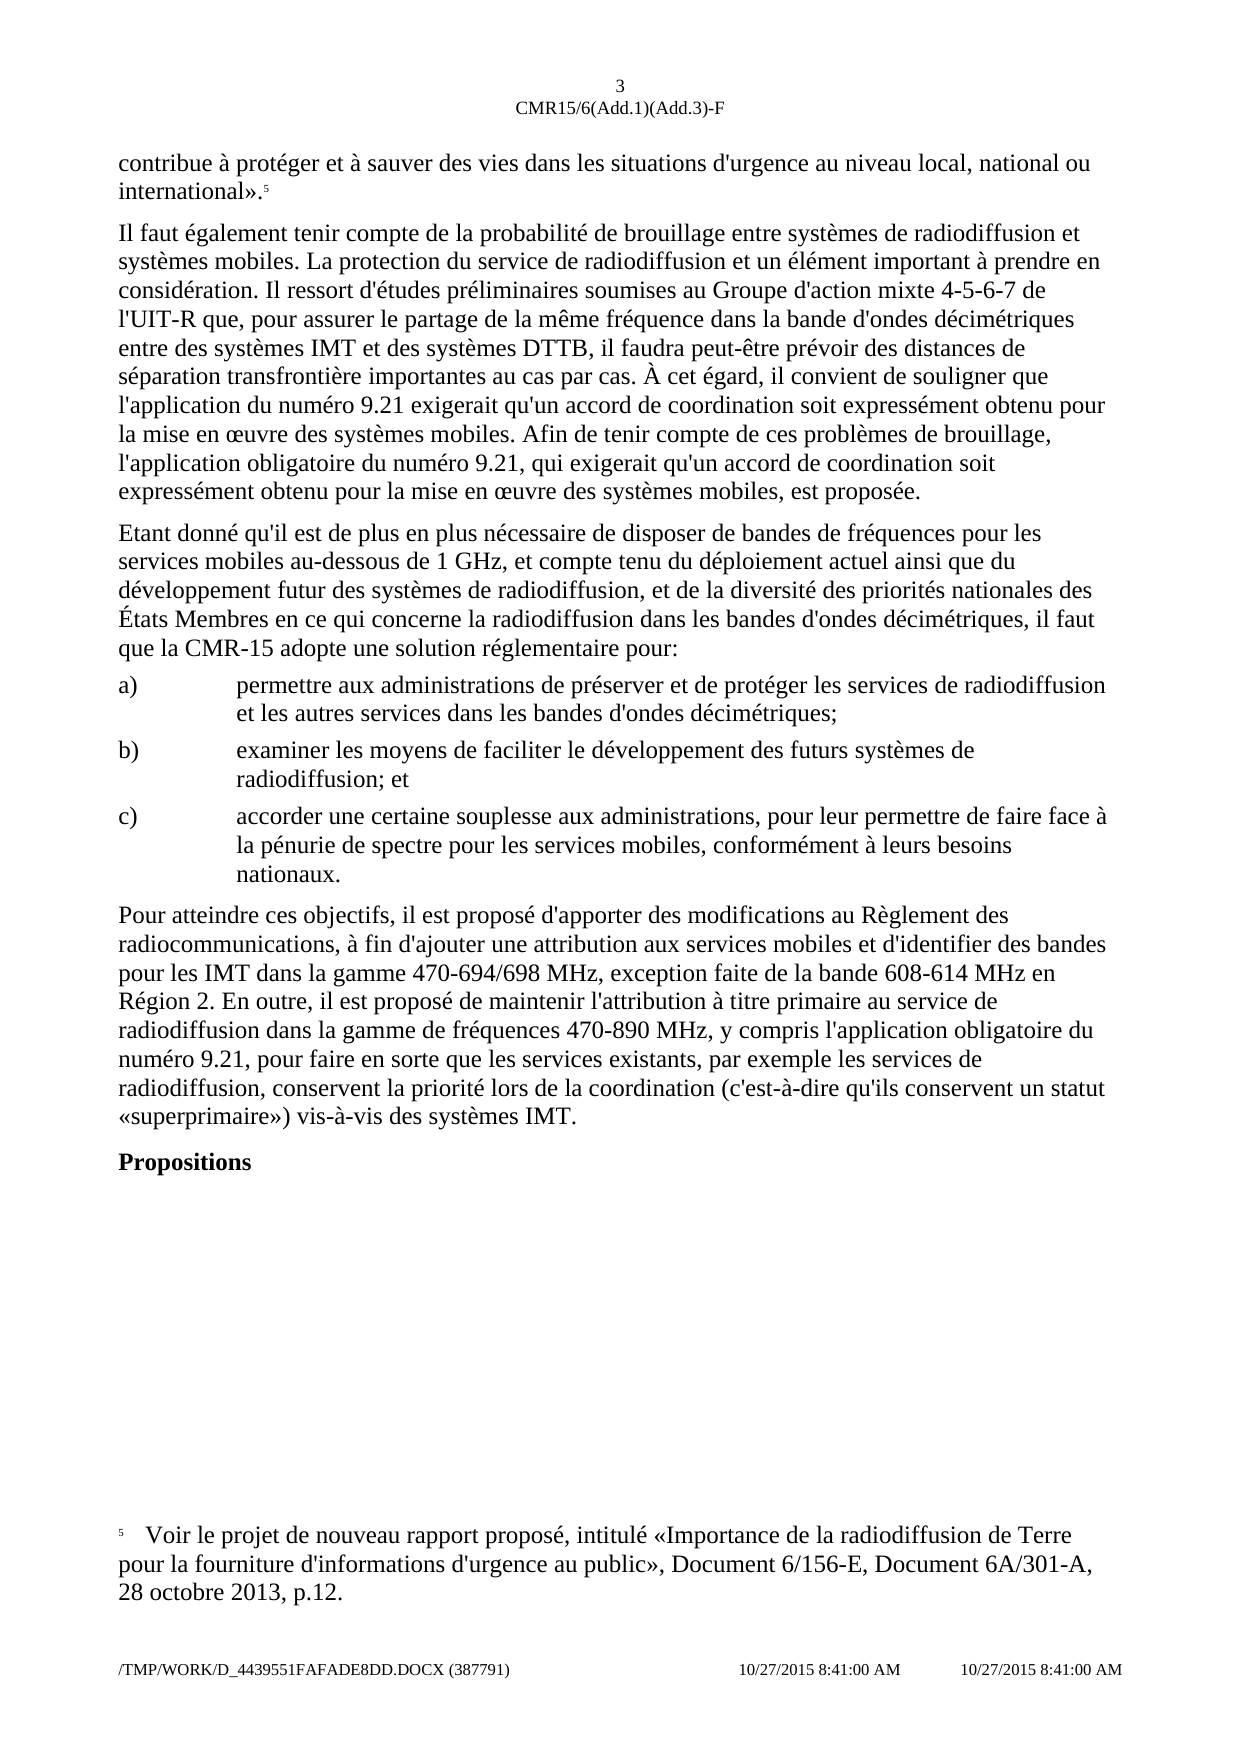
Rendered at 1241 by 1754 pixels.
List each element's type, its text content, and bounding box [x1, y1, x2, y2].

text c) accorder une certaine souplesse aux administrations, pour leur permettre de faire face à la pénurie de spectre pour les services mobiles, conformément à leurs besoins nationaux. [118, 801, 1122, 888]
text Il faut également tenir compte de la probabilité de brouillage entre systèmes de radiodiffusion et systèmes mobiles. La protection du service de radiodiffusion et un élément important à prendre en considération. Il ressort d'études préliminaires soumises au Groupe d'action mixte 4-5-6-7 de l'UIT-R que, pour assurer le partage de la même fréquence dans la bande d'ondes décimétriques entre des systèmes IMT et des systèmes DTTB, il faudra peut-être prévoir des distances de séparation transfrontière importantes au cas par cas. À cet égard, il convient de souligner que l'application du numéro 9.21 exigerait qu'un accord de coordination soit expressément obtenu pour la mise en œuvre des systèmes mobiles. Afin de tenir compte de ces problèmes de brouillage, l'application obligatoire du numéro 9.21, qui exigerait qu'un accord de coordination soit expressément obtenu pour la mise en œuvre des systèmes mobiles, est proposée. [118, 218, 1122, 505]
text Etant donné qu'il est de plus en plus nécessaire de disposer de bandes de fréquences pour les services mobiles au-dessous de 1 GHz, et compte tenu du déploiement actuel ainsi que du développement futur des systèmes de radiodiffusion, et de la diversité des priorités nationales des États Membres en ce qui concerne la radiodiffusion dans les bandes d'ondes décimétriques, il faut que la CMR-15 adopte une solution réglementaire pour: [118, 518, 1122, 661]
subtitle Propositions [118, 1147, 1122, 1176]
text Pour atteindre ces objectifs, il est proposé d'apporter des modifications au Règlement des radiocommunications, à fin d'ajouter une attribution aux services mobiles et d'identifier des bandes pour les IMT dans la gamme 470-694/698 MHz, exception faite de la bande 608-614 MHz en Région 2. En outre, il est proposé de maintenir l'attribution à titre primaire au service de radiodiffusion dans la gamme de fréquences 470-890 MHz, y compris l'application obligatoire du numéro 9.21, pour faire en sorte que les services existants, par exemple les services de radiodiffusion, conservent la priorité lors de la coordination (c'est-à-dire qu'ils conservent un statut «superprimaire») vis-à-vis des systèmes IMT. [118, 900, 1122, 1130]
text a) permettre aux administrations de préserver et de protéger les services de radiodiffusion et les autres services dans les bandes d'ondes décimétriques; [118, 670, 1122, 727]
text b) examiner les moyens de faciliter le développement des futurs systèmes de radiodiffusion; et [118, 736, 1122, 793]
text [118, 148, 1122, 205]
